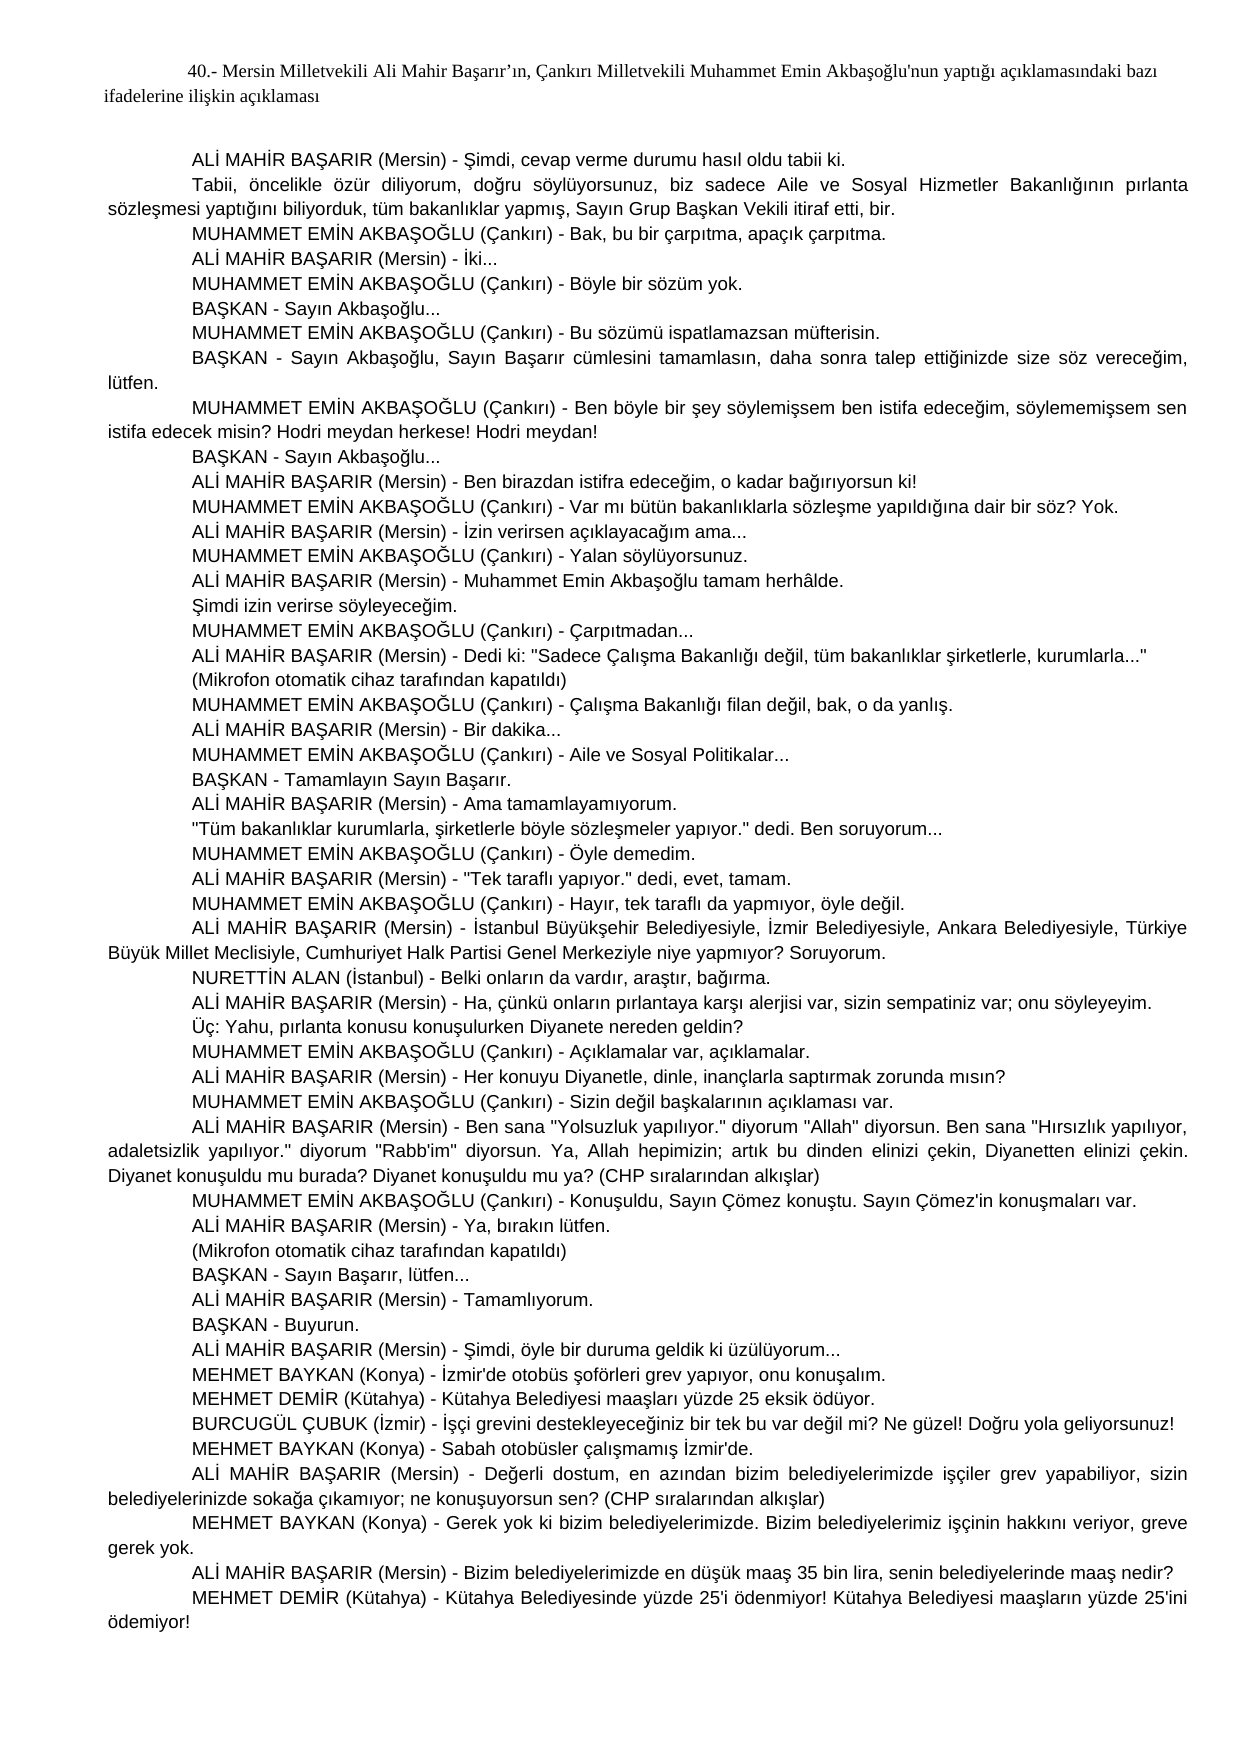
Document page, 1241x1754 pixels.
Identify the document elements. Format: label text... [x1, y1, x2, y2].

text ALİ MAHİR BAŞARIR (Mersin) - Ben birazdan istifra edeceğim, o kadar bağırıyorsun ki! [108, 471, 1189, 492]
text MUHAMMET EMİN AKBAŞOĞLU (Çankırı) - Yalan söylüyorsunuz. [108, 545, 1189, 567]
text MEHMET DEMİR (Kütahya) - Kütahya Belediyesi maaşları yüzde 25 eksik ödüyor. [108, 1388, 1189, 1410]
text ALİ MAHİR BAŞARIR (Mersin) - İstanbul Büyükşehir Belediyesiyle, İzmir Belediyesiyle, Ankara Belediyesiyle, Türkiye Büyük Millet Meclisiyle, Cumhuriyet Halk Partisi Genel Merkeziyle niye yapmıyor? Soruyorum. [108, 917, 1189, 963]
text (Mikrofon otomatik cihaz tarafından kapatıldı) [108, 1239, 1189, 1261]
text ALİ MAHİR BAŞARIR (Mersin) - İzin verirsen açıklayacağım ama... [108, 520, 1189, 542]
text Tabii, öncelikle özür diliyorum, doğru söylüyorsunuz, biz sadece Aile ve Sosyal Hizmetler Bakanlığının pırlanta sözleşmesi yaptığını biliyorduk, tüm bakanlıklar yapmış, Sayın Grup Başkan Vekili itiraf etti, bir. [108, 173, 1189, 220]
text Şimdi izin verirse söyleyeceğim. [108, 595, 1189, 616]
text BURCUGÜL ÇUBUK (İzmir) - İşçi grevini destekleyeceğiniz bir tek bu var değil mi? Ne güzel! Doğru yola geliyorsunuz! [108, 1413, 1189, 1434]
text NURETTİN ALAN (İstanbul) - Belki onların da vardır, araştır, bağırma. [108, 967, 1189, 988]
text BAŞKAN - Buyurun. [108, 1314, 1189, 1335]
text Üç: Yahu, pırlanta konusu konuşulurken Diyanete nereden geldin? [108, 1016, 1189, 1038]
text (Mikrofon otomatik cihaz tarafından kapatıldı) [108, 669, 1189, 691]
text MEHMET BAYKAN (Konya) - Gerek yok ki bizim belediyelerimizde. Bizim belediyelerimiz işçinin hakkını veriyor, greve gerek yok. [108, 1512, 1189, 1558]
text MUHAMMET EMİN AKBAŞOĞLU (Çankırı) - Açıklamalar var, açıklamalar. [108, 1041, 1189, 1063]
text ALİ MAHİR BAŞARIR (Mersin) - Muhammet Emin Akbaşoğlu tamam herhâlde. [108, 570, 1189, 592]
text MUHAMMET EMİN AKBAŞOĞLU (Çankırı) - Ben böyle bir şey söylemişsem ben istifa edeceğim, söylememişsem sen istifa edecek misin? Hodri meydan herkese! Hodri meydan! [108, 396, 1189, 443]
text ALİ MAHİR BAŞARIR (Mersin) - İki... [108, 248, 1189, 269]
text 40.- Mersin Milletvekili Ali Mahir Başarır’ın, Çankırı Milletvekili Muhammet Emin Akbaşoğlu'nun yaptığı açıklamasındaki bazı ifadelerine ilişkin açıklaması [103, 60, 1193, 106]
text BAŞKAN - Sayın Akbaşoğlu... [108, 446, 1189, 468]
text ALİ MAHİR BAŞARIR (Mersin) - Ha, çünkü onların pırlantaya karşı alerjisi var, sizin sempatiniz var; onu söyleyeyim. [108, 991, 1189, 1013]
text BAŞKAN - Sayın Başarır, lütfen... [108, 1264, 1189, 1286]
text ALİ MAHİR BAŞARIR (Mersin) - Ya, bırakın lütfen. [108, 1214, 1189, 1236]
text ALİ MAHİR BAŞARIR (Mersin) - Ama tamamlayamıyorum. [108, 793, 1189, 815]
text ALİ MAHİR BAŞARIR (Mersin) - Şimdi, cevap verme durumu hasıl oldu tabii ki. [108, 148, 1189, 170]
text MEHMET BAYKAN (Konya) - İzmir'de otobüs şoförleri grev yapıyor, onu konuşalım. [108, 1363, 1189, 1385]
text ALİ MAHİR BAŞARIR (Mersin) - "Tek taraflı yapıyor." dedi, evet, tamam. [108, 867, 1189, 889]
text ALİ MAHİR BAŞARIR (Mersin) - Her konuyu Diyanetle, dinle, inançlarla saptırmak zorunda mısın? [108, 1066, 1189, 1087]
text MUHAMMET EMİN AKBAŞOĞLU (Çankırı) - Bu sözümü ispatlamazsan müfterisin. [108, 322, 1189, 344]
text MUHAMMET EMİN AKBAŞOĞLU (Çankırı) - Bak, bu bir çarpıtma, apaçık çarpıtma. [108, 223, 1189, 244]
text ALİ MAHİR BAŞARIR (Mersin) - Bizim belediyelerimizde en düşük maaş 35 bin lira, senin belediyelerinde maaş nedir? [108, 1562, 1189, 1583]
text ALİ MAHİR BAŞARIR (Mersin) - Ben sana "Yolsuzluk yapılıyor." diyorum "Allah" diyorsun. Ben sana "Hırsızlık yapılıyor, adaletsizlik yapılıyor." diyorum "Rabb'im" diyorsun. Ya, Allah hepimizin; artık bu dinden elinizi çekin, Diyanetten elinizi çekin. Diyanet konuşuldu mu burada? Diyanet konuşuldu mu ya? (CHP sıralarından alkışlar) [108, 1115, 1189, 1187]
text MUHAMMET EMİN AKBAŞOĞLU (Çankırı) - Aile ve Sosyal Politikalar... [108, 743, 1189, 765]
text MEHMET DEMİR (Kütahya) - Kütahya Belediyesinde yüzde 25'i ödenmiyor! Kütahya Belediyesi maaşların yüzde 25'ini ödemiyor! [108, 1586, 1189, 1633]
text BAŞKAN - Sayın Akbaşoğlu, Sayın Başarır cümlesini tamamlasın, daha sonra talep ettiğinizde size söz vereceğim, lütfen. [108, 347, 1189, 393]
text ALİ MAHİR BAŞARIR (Mersin) - Bir dakika... [108, 719, 1189, 740]
text MUHAMMET EMİN AKBAŞOĞLU (Çankırı) - Konuşuldu, Sayın Çömez konuştu. Sayın Çömez'in konuşmaları var. [108, 1190, 1189, 1211]
text ALİ MAHİR BAŞARIR (Mersin) - Değerli dostum, en azından bizim belediyelerimizde işçiler grev yapabiliyor, sizin belediyelerinizde sokağa çıkamıyor; ne konuşuyorsun sen? (CHP sıralarından alkışlar) [108, 1462, 1189, 1509]
text ALİ MAHİR BAŞARIR (Mersin) - Tamamlıyorum. [108, 1289, 1189, 1311]
text MUHAMMET EMİN AKBAŞOĞLU (Çankırı) - Hayır, tek taraflı da yapmıyor, öyle değil. [108, 892, 1189, 914]
text BAŞKAN - Tamamlayın Sayın Başarır. [108, 768, 1189, 790]
text ALİ MAHİR BAŞARIR (Mersin) - Dedi ki: "Sadece Çalışma Bakanlığı değil, tüm bakanlıklar şirketlerle, kurumlarla..." [108, 644, 1189, 666]
text BAŞKAN - Sayın Akbaşoğlu... [108, 297, 1189, 319]
text MUHAMMET EMİN AKBAŞOĞLU (Çankırı) - Öyle demedim. [108, 843, 1189, 864]
text "Tüm bakanlıklar kurumlarla, şirketlerle böyle sözleşmeler yapıyor." dedi. Ben soruyorum... [108, 818, 1189, 839]
text MUHAMMET EMİN AKBAŞOĞLU (Çankırı) - Böyle bir sözüm yok. [108, 272, 1189, 294]
text MUHAMMET EMİN AKBAŞOĞLU (Çankırı) - Sizin değil başkalarının açıklaması var. [108, 1091, 1189, 1112]
text MEHMET BAYKAN (Konya) - Sabah otobüsler çalışmamış İzmir'de. [108, 1438, 1189, 1459]
text MUHAMMET EMİN AKBAŞOĞLU (Çankırı) - Çalışma Bakanlığı filan değil, bak, o da yanlış. [108, 694, 1189, 716]
text ALİ MAHİR BAŞARIR (Mersin) - Şimdi, öyle bir duruma geldik ki üzülüyorum... [108, 1338, 1189, 1360]
text MUHAMMET EMİN AKBAŞOĞLU (Çankırı) - Var mı bütün bakanlıklarla sözleşme yapıldığına dair bir söz? Yok. [108, 496, 1189, 517]
text MUHAMMET EMİN AKBAŞOĞLU (Çankırı) - Çarpıtmadan... [108, 619, 1189, 641]
